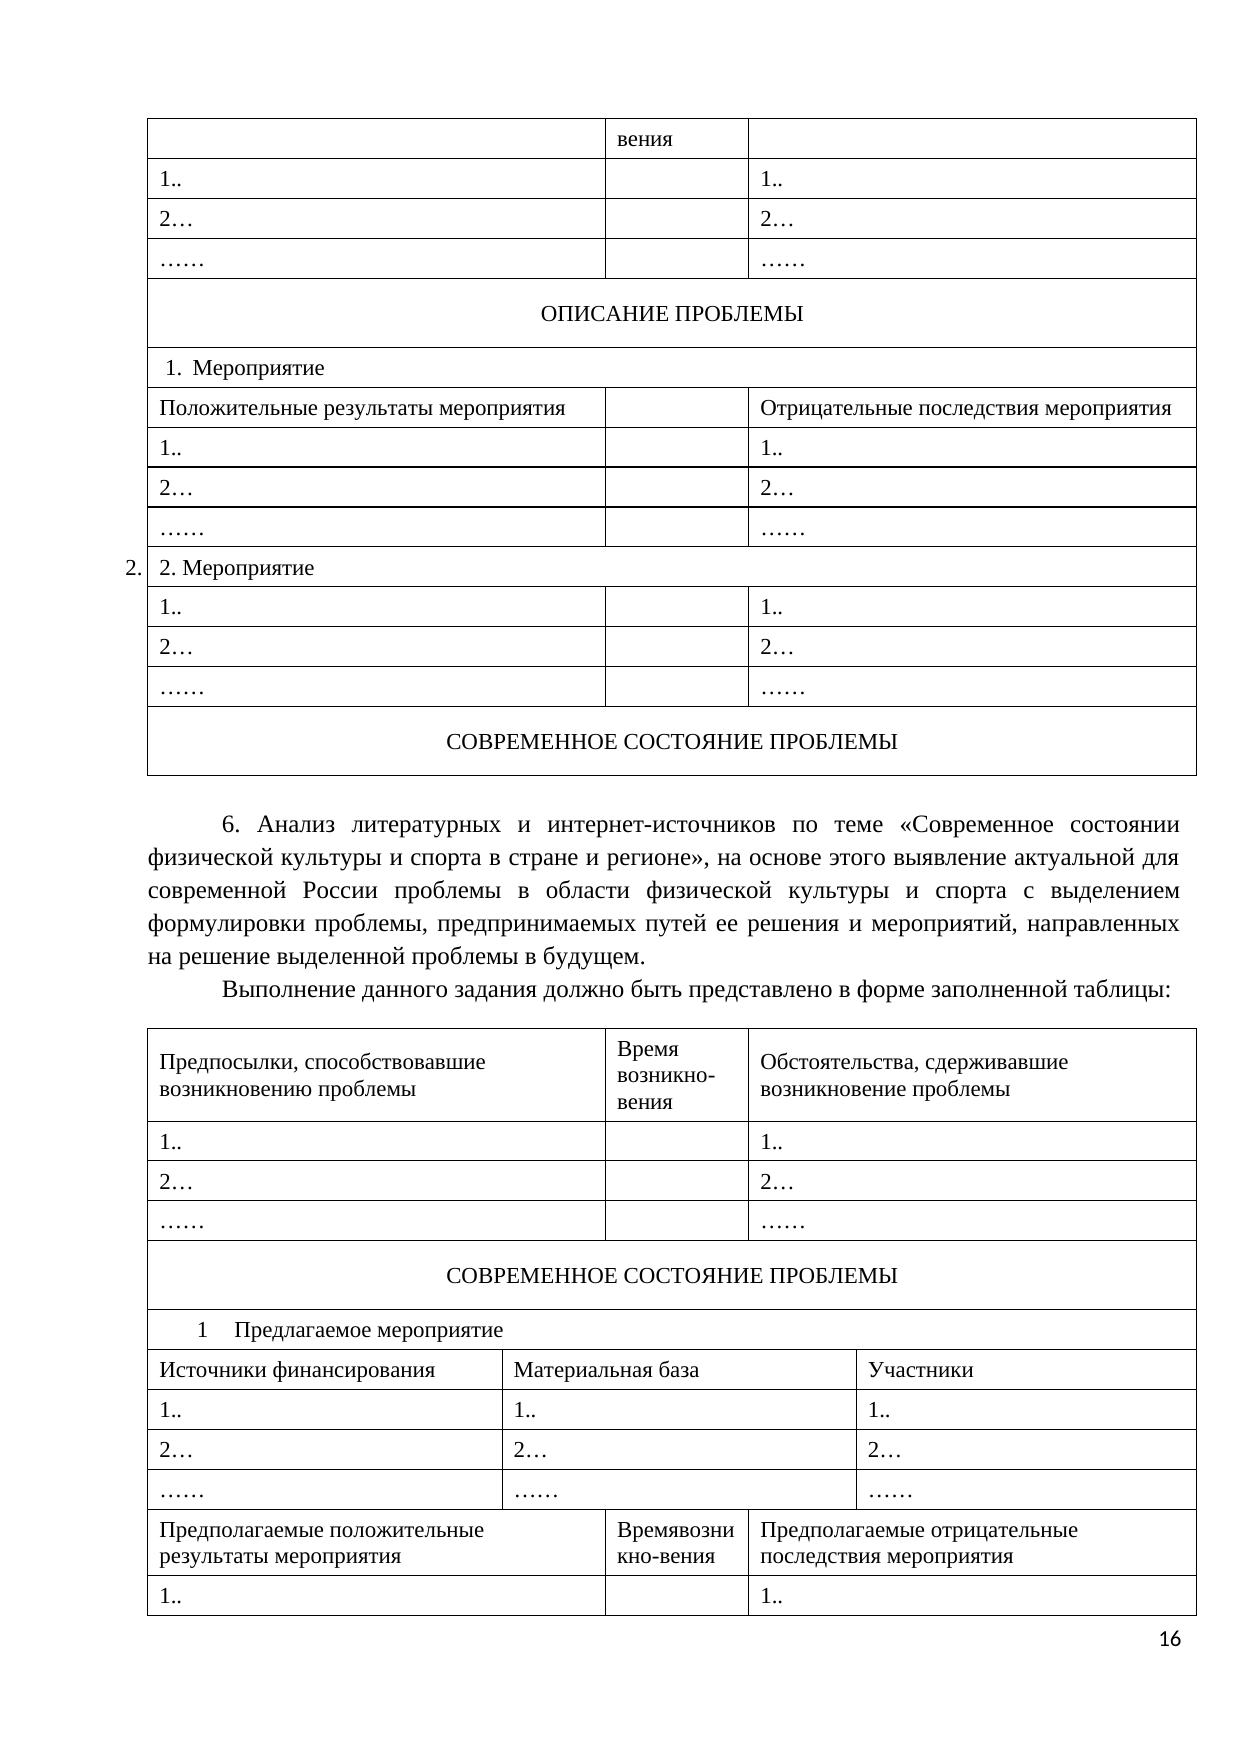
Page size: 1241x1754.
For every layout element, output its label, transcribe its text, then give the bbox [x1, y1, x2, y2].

table_cell [606, 627, 748, 666]
table_cell [606, 199, 748, 238]
table_cell 2… [749, 468, 1196, 506]
table_cell 1.. [148, 1576, 605, 1615]
table_cell 2… [148, 199, 605, 238]
table_cell Предполагаемые положительные результаты мероприятия [148, 1510, 605, 1575]
table_cell 2… [749, 199, 1196, 238]
table_cell 1.. [749, 1122, 1196, 1160]
table_cell 2… [857, 1430, 1196, 1469]
table_cell …… [148, 508, 605, 546]
table_cell 1.. [148, 428, 605, 466]
table_cell 1.. [749, 1576, 1196, 1615]
table_cell [606, 388, 748, 427]
table_header Время возникновения [606, 119, 748, 158]
table_header Предпосылки, способствовавшие возникновению проблемы [148, 1029, 605, 1121]
table_cell …… [749, 667, 1196, 706]
table_cell 1.. [148, 1390, 502, 1429]
table_cell …… [148, 1201, 605, 1240]
table_cell 1.. [749, 428, 1196, 466]
table_cell [606, 468, 748, 506]
table_cell 1.. [749, 159, 1196, 198]
table_cell …… [857, 1470, 1196, 1509]
table_cell Положительные результаты мероприятия [148, 388, 605, 427]
table_cell 1.. [857, 1390, 1196, 1429]
table_cell [606, 239, 748, 278]
table_cell 2… [148, 1161, 605, 1200]
table_cell [606, 508, 748, 546]
table_cell …… [749, 1201, 1196, 1240]
table_cell Источники финансирования [148, 1350, 502, 1389]
table_cell 2… [148, 468, 605, 506]
table_cell 1.. [148, 159, 605, 198]
table_cell 2… [749, 627, 1196, 666]
table_cell Предлагаемое мероприятие [148, 1310, 1196, 1349]
table_cell СОВРЕМЕННОЕ СОСТОЯНИЕ ПРОБЛЕМЫ [148, 707, 1196, 775]
table_cell [606, 667, 748, 706]
table_cell 2. Мероприятие [148, 547, 1196, 586]
table_cell Материальная база [503, 1350, 856, 1389]
table_cell 2… [749, 1161, 1196, 1200]
table_cell 2… [148, 627, 605, 666]
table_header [148, 119, 605, 158]
table_cell 1.. [148, 1122, 605, 1160]
table_header Обстоятельства, сдерживавшие возникновение проблемы [749, 1029, 1196, 1121]
table_cell 2… [503, 1430, 856, 1469]
table_cell 1.. [503, 1390, 856, 1429]
table_cell Участники [857, 1350, 1196, 1389]
table_cell [606, 1576, 748, 1615]
table_cell 1.. [148, 587, 605, 626]
table_cell 2… [148, 1430, 502, 1469]
table_cell …… [749, 239, 1196, 278]
table_cell Мероприятие [148, 348, 1196, 387]
table_cell …… [749, 508, 1196, 546]
table_cell [606, 1201, 748, 1240]
table_cell Предполагаемые отрицательные последствия мероприятия [749, 1510, 1196, 1575]
table_cell …… [148, 667, 605, 706]
table_cell Отрицательные последствия мероприятия [749, 388, 1196, 427]
table_cell 1.. [749, 587, 1196, 626]
table_header Время возникновения [606, 1029, 748, 1121]
table_cell СОВРЕМЕННОЕ СОСТОЯНИЕ ПРОБЛЕМЫ [148, 1241, 1196, 1309]
table_cell [606, 1122, 748, 1160]
table_cell …… [148, 239, 605, 278]
table_cell ОПИСАНИЕ ПРОБЛЕМЫ [148, 279, 1196, 347]
table_cell Времявозникно-вения [606, 1510, 748, 1575]
table_cell [606, 1161, 748, 1200]
table_cell [606, 159, 748, 198]
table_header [749, 119, 1196, 158]
table_cell …… [148, 1470, 502, 1509]
table_cell [606, 428, 748, 466]
text 6. Анализ литературных и интернет-источников по теме «Современное состоянии физической культуры и спорта в стране и регионе», на основе этого выявление актуальной для современной России проблемы в области физической культуры и спорта с выделением формулировки проблемы, предпринимаемых путей ее решения и мероприятий, направленных на решение выделенной проблемы в будущем. [148, 809, 1181, 970]
table_cell …… [503, 1470, 856, 1509]
text Выполнение данного задания должно быть представлено в форме заполненной таблицы: [148, 974, 1181, 1003]
table_cell [606, 587, 748, 626]
